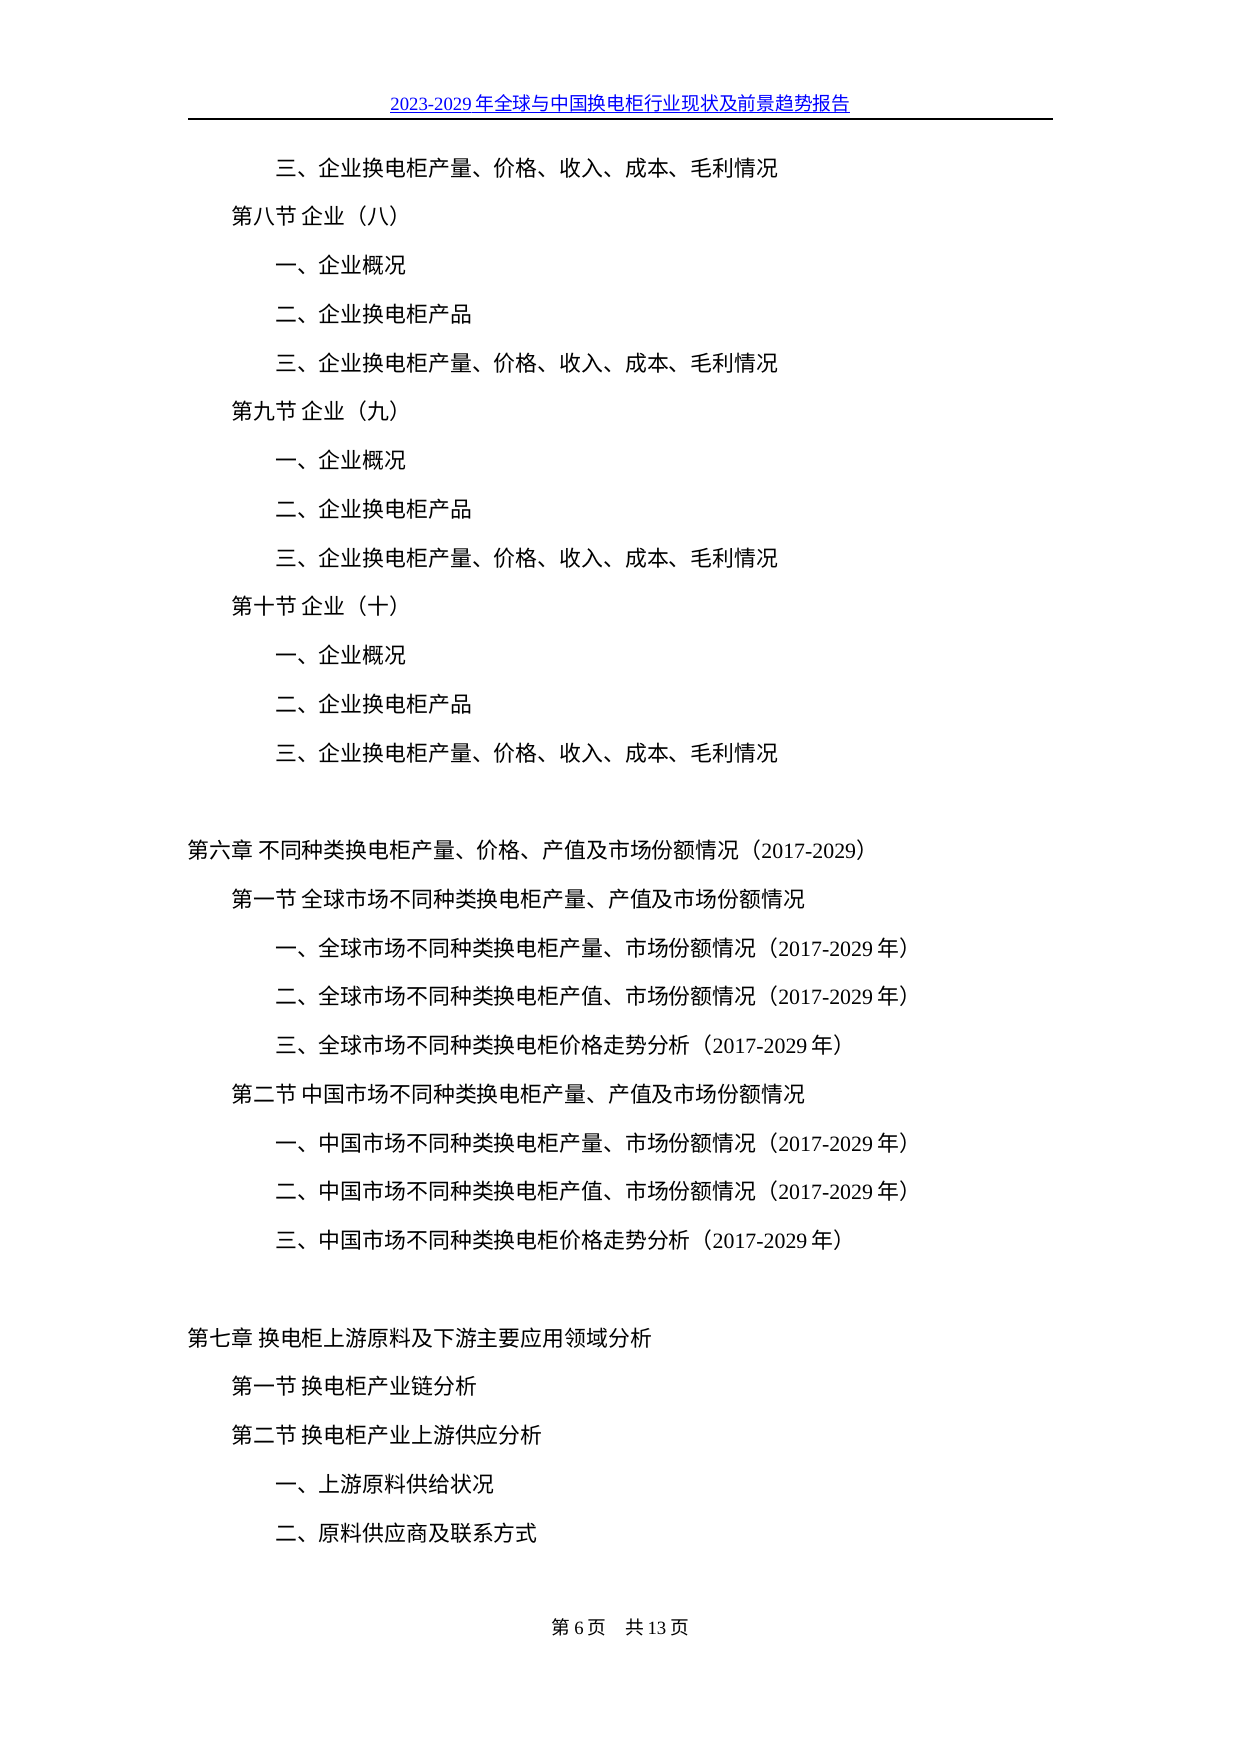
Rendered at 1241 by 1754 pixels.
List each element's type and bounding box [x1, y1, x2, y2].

text [187, 150, 1053, 1548]
